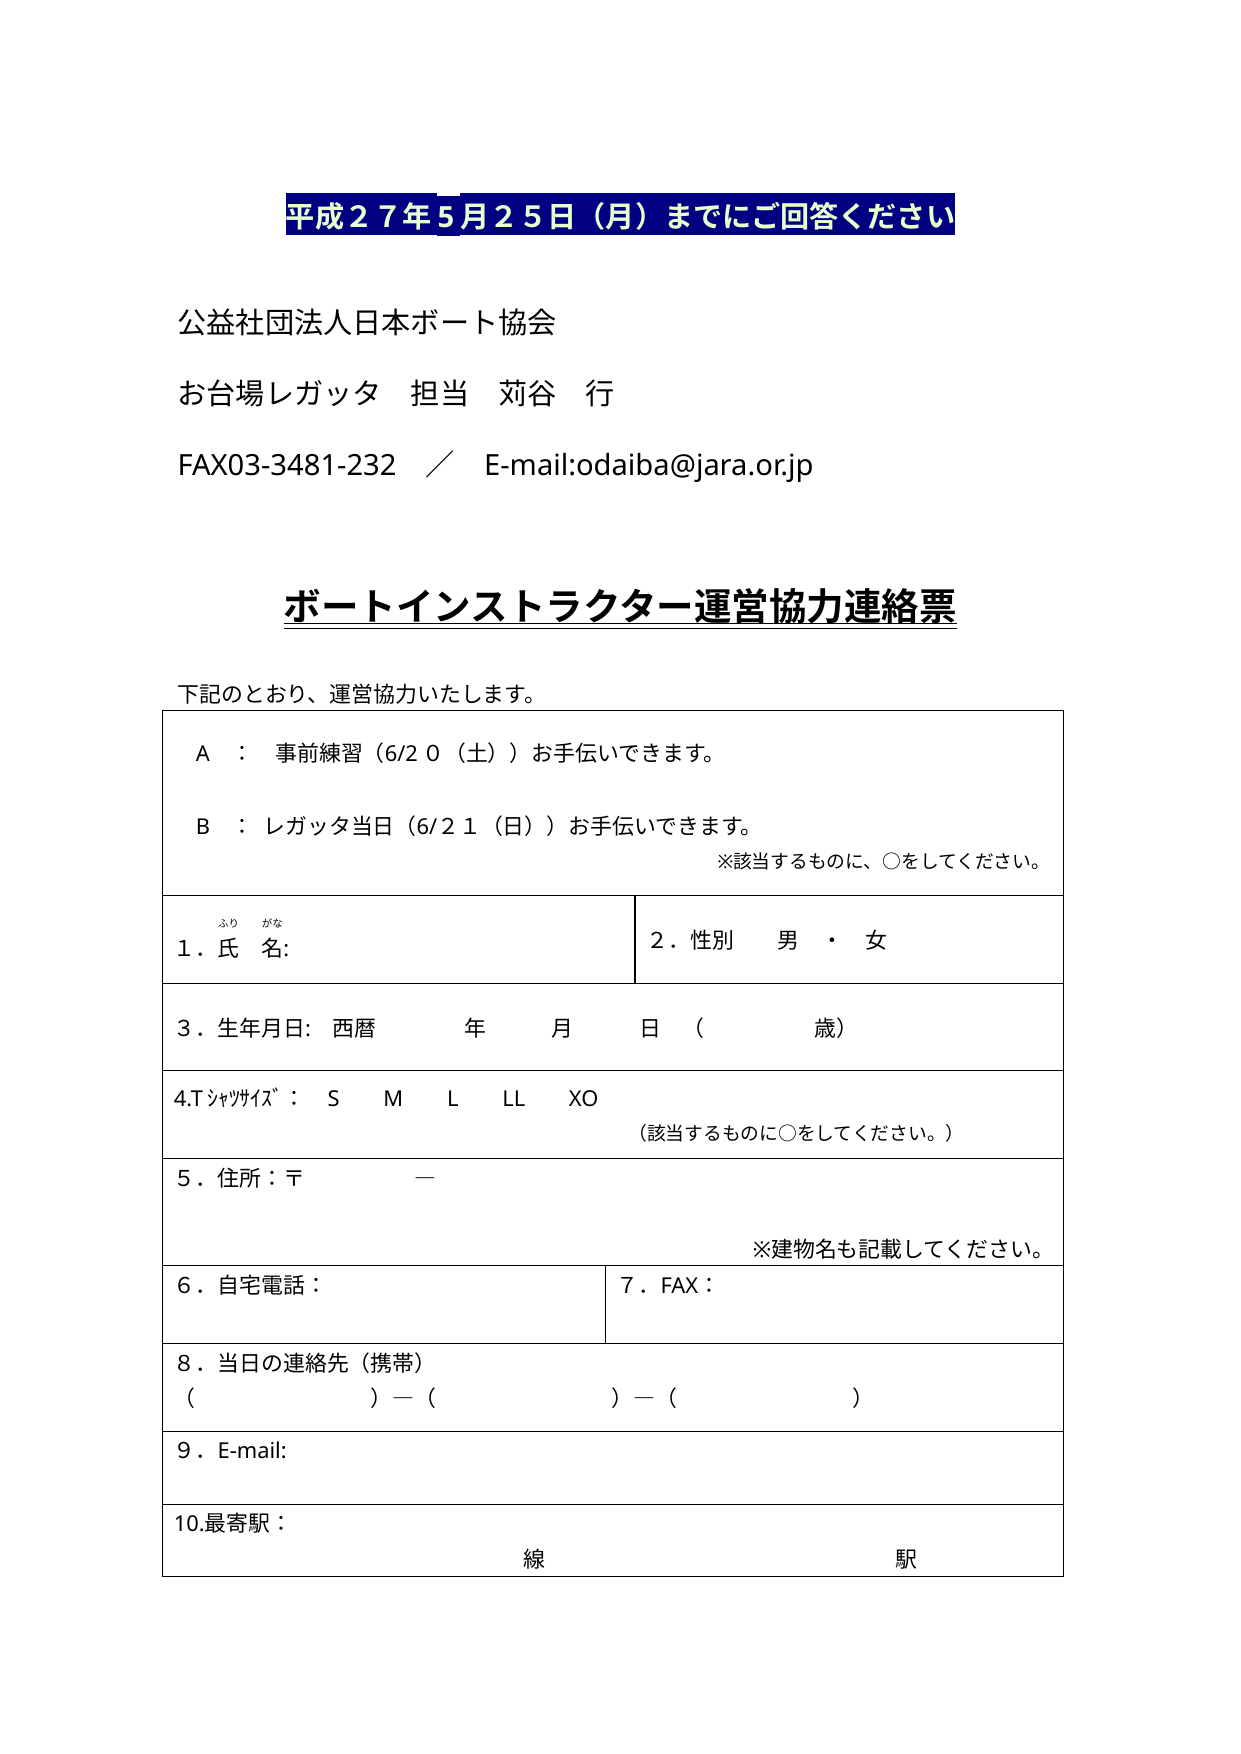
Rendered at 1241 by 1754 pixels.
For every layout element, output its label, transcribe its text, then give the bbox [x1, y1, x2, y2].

text 公益社団法人日本ボート協会 [177, 285, 976, 356]
table_cell 10.最寄駅： 線 駅 [163, 1505, 1063, 1576]
table_cell ２．性別 男 ・ 女 [636, 896, 1063, 983]
table_cell ６．自宅電話： [163, 1266, 605, 1343]
text ボートインストラクター運営協力連絡票 [177, 568, 1063, 639]
table_cell ７．FAX： [606, 1266, 1063, 1343]
table_cell 4.Tｼｬﾂｻｲｽﾞ： S M L LL XO （該当するものに○をしてください。） [163, 1071, 1063, 1158]
text 平成２７年5月２５日（月）までにご回答ください [177, 179, 1063, 250]
table_header A ： 事前練習（6/2０（土））お手伝いできます。 [163, 711, 1063, 792]
table_cell B ： レガッタ当日（6/２１（日））お手伝いできます。 ※該当するものに、○をしてください。 [163, 792, 1063, 894]
table_cell １． : [163, 896, 634, 983]
text 下記のとおり、運営協力いたします。 [177, 675, 1063, 710]
text お台場レガッタ 担当 苅谷 行 [177, 356, 976, 427]
table_cell ９．E-mail: [163, 1432, 1063, 1503]
table_cell ８．当日の連絡先（携帯） （ ）―（ ）―（ ） [163, 1344, 1063, 1431]
table_cell ５．住所：〒 ― ※建物名も記載してください。 [163, 1159, 1063, 1265]
text FAX03-3481-232 ／ E-mail:odaiba@jara.or.jp [177, 427, 976, 498]
table_cell ３．生年月日: 西暦 年 月 日 （ 歳） [163, 984, 1063, 1070]
